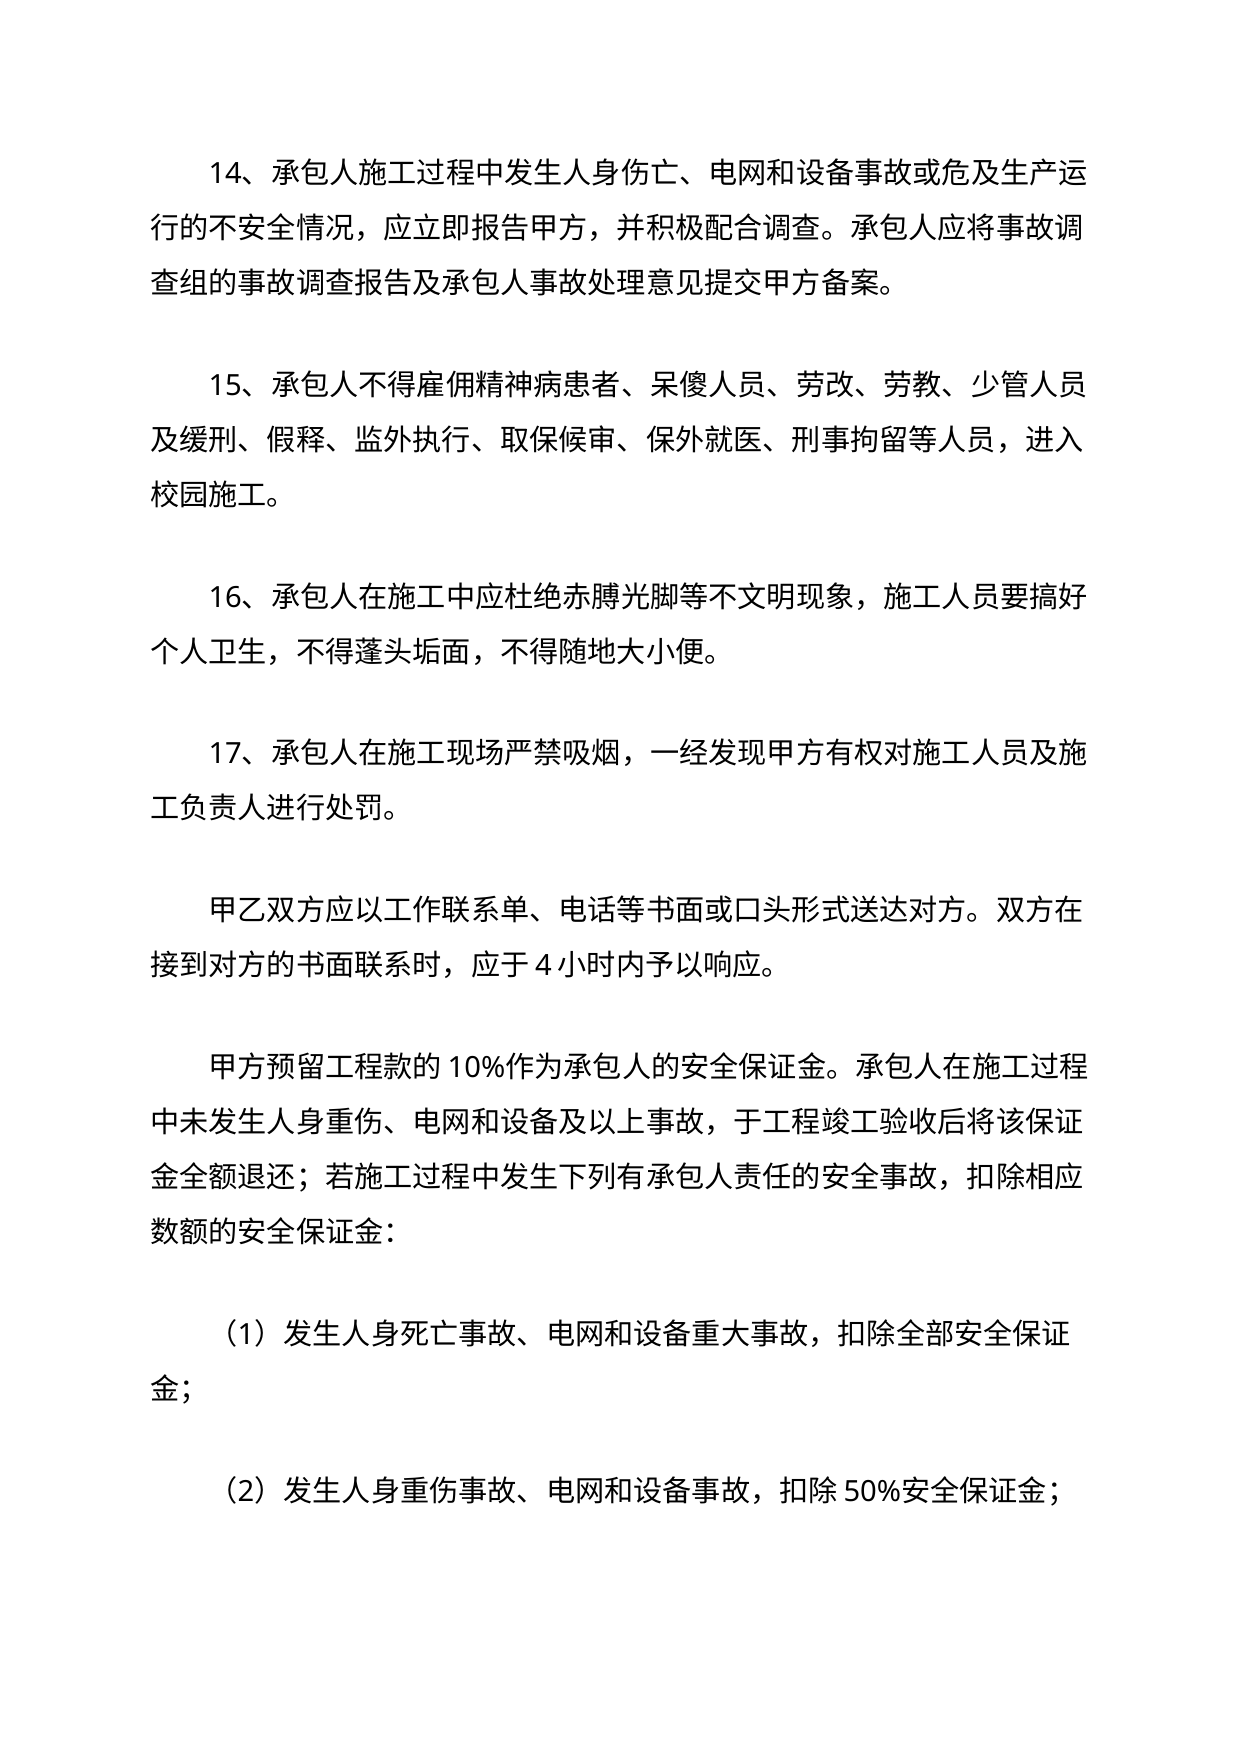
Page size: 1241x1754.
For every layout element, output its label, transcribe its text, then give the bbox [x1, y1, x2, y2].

text 17、承包人在施工现场严禁吸烟，一经发现甲方有权对施工人员及施工负责人进行处罚。 [150, 730, 1090, 827]
text （1）发生人身死亡事故、电网和设备重大事故，扣除全部安全保证金； [150, 1310, 1090, 1408]
text （2）发生人身重伤事故、电网和设备事故，扣除50%安全保证金； [150, 1467, 1090, 1509]
text 16、承包人在施工中应杜绝赤膊光脚等不文明现象，施工人员要搞好个人卫生，不得蓬头垢面，不得随地大小便。 [150, 573, 1090, 671]
text 甲方预留工程款的10%作为承包人的安全保证金。承包人在施工过程中未发生人身重伤、电网和设备及以上事故，于工程竣工验收后将该保证金全额退还；若施工过程中发生下列有承包人责任的安全事故，扣除相应数额的安全保证金： [150, 1044, 1090, 1251]
text 甲乙双方应以工作联系单、电话等书面或口头形式送达对方。双方在接到对方的书面联系时，应于4小时内予以响应。 [150, 887, 1090, 984]
text 15、承包人不得雇佣精神病患者、呆傻人员、劳改、劳教、少管人员及缓刑、假释、监外执行、取保候审、保外就医、刑事拘留等人员，进入校园施工。 [150, 362, 1090, 514]
text 14、承包人施工过程中发生人身伤亡、电网和设备事故或危及生产运行的不安全情况，应立即报告甲方，并积极配合调查。承包人应将事故调查组的事故调查报告及承包人事故处理意见提交甲方备案。 [150, 150, 1090, 302]
